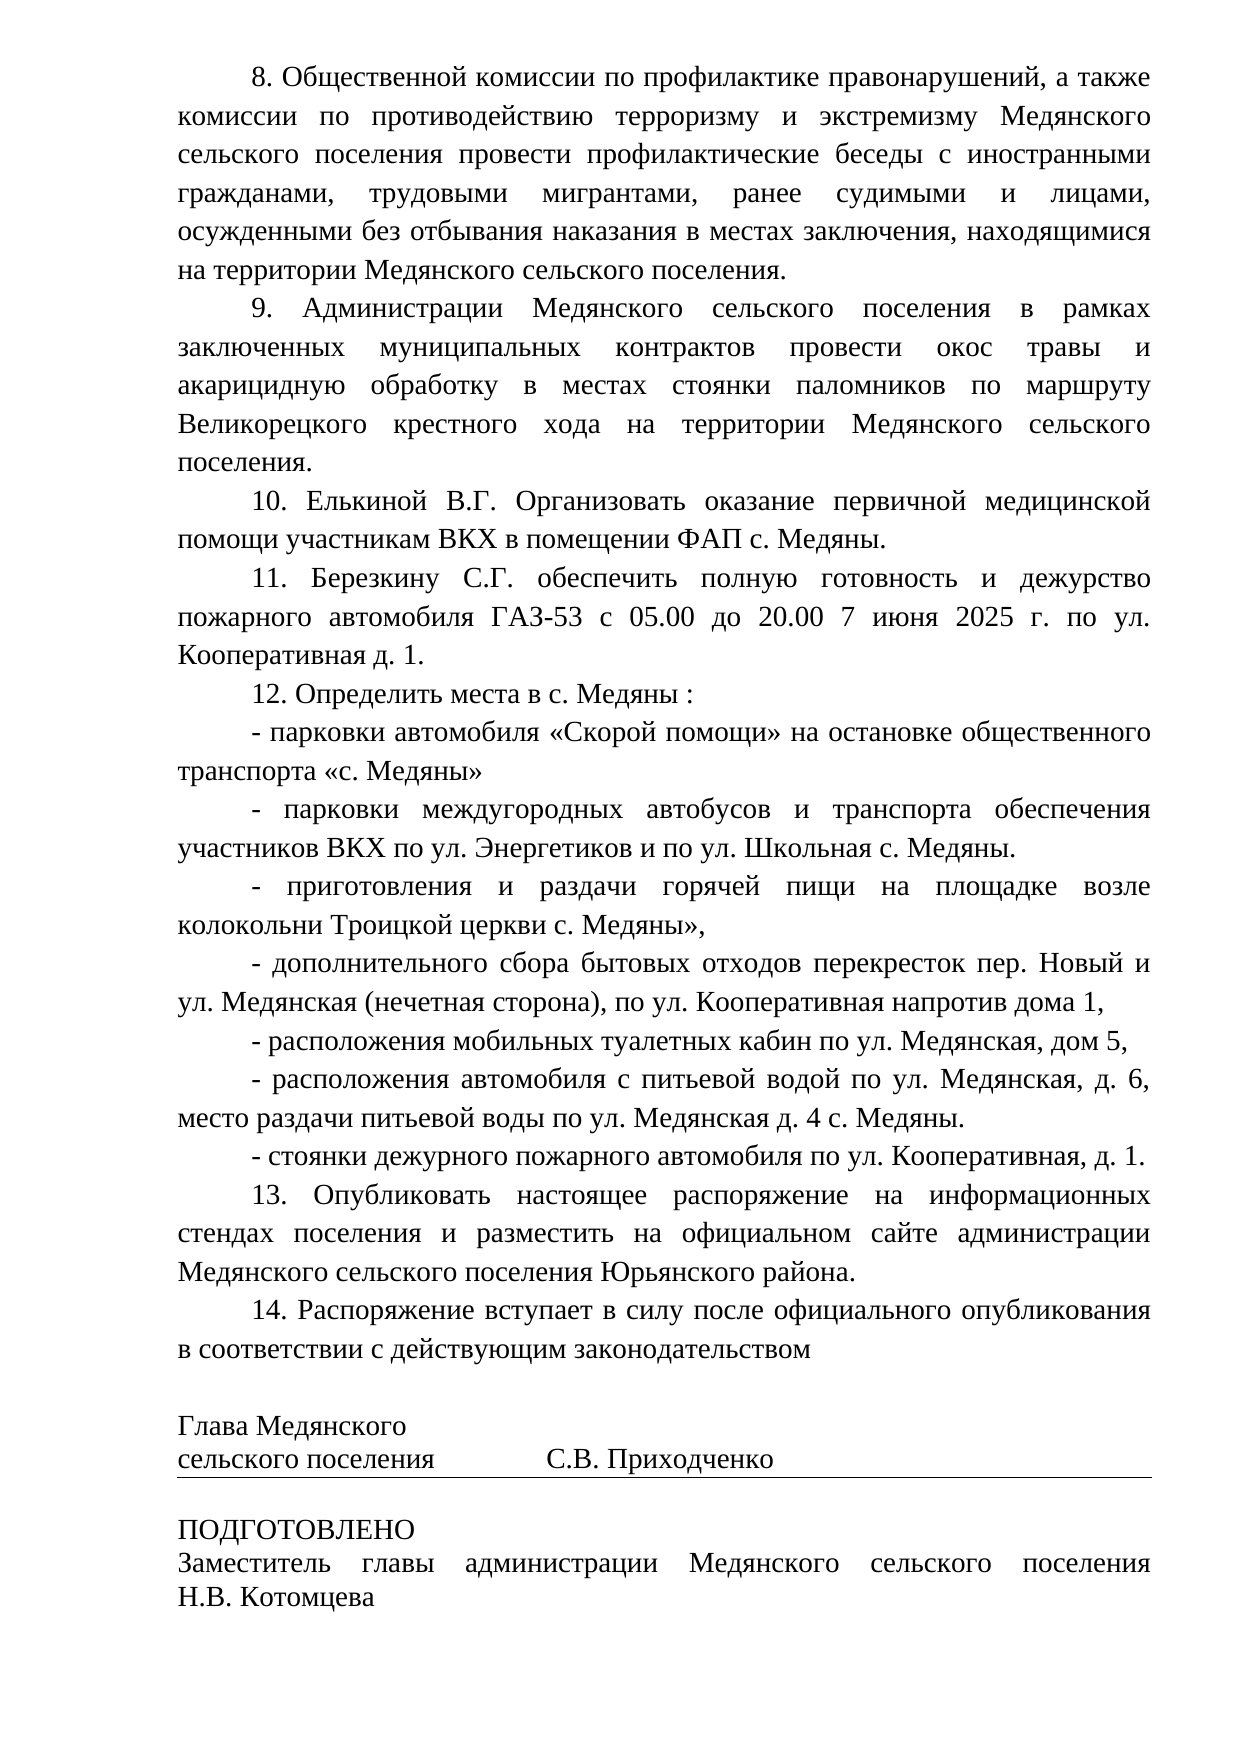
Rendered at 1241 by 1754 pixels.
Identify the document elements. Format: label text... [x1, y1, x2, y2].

text - парковки автомобиля «Скорой помощи» на остановке общественного транспорта «с. Медяны» [177, 714, 1152, 786]
text ПОДГОТОВЛЕНО [177, 1512, 1152, 1545]
text Глава Медянского [177, 1408, 1152, 1442]
text 11. Березкину С.Г. обеспечить полную готовность и дежурство пожарного автомобиля ГАЗ-53 с 05.00 до 20.00 7 июня 2025 г. по ул. Кооперативная д. 1. [177, 560, 1152, 671]
text 12. Определить места в с. Медяны : [177, 676, 1152, 709]
text 10. Елькиной В.Г. Организовать оказание первичной медицинской помощи участникам ВКХ в помещении ФАП с. Медяны. [177, 483, 1152, 555]
text - парковки междугородных автобусов и транспорта обеспечения участников ВКХ по ул. Энергетиков и по ул. Школьная с. Медяны. [177, 791, 1152, 863]
text - расположения автомобиля с питьевой водой по ул. Медянская, д. 6, место раздачи питьевой воды по ул. Медянская д. 4 с. Медяны. [177, 1061, 1152, 1133]
text сельского поселения С.В. Приходченко [177, 1442, 1152, 1477]
text 13. Опубликовать настоящее распоряжение на информационных стендах поселения и разместить на официальном сайте администрации Медянского сельского поселения Юрьянского района. [177, 1177, 1152, 1287]
text - расположения мобильных туалетных кабин по ул. Медянская, дом 5, [177, 1023, 1152, 1056]
text - приготовления и раздачи горячей пищи на площадке возле колокольни Троицкой церкви с. Медяны», [177, 868, 1152, 941]
text - дополнительного сбора бытовых отходов перекресток пер. Новый и ул. Медянская (нечетная сторона), по ул. Кооперативная напротив дома 1, [177, 946, 1152, 1018]
text 9. Администрации Медянского сельского поселения в рамках заключенных муниципальных контрактов провести окос травы и акарицидную обработку в местах стоянки паломников по маршруту Великорецкого крестного хода на территории Медянского сельского поселения. [177, 290, 1152, 478]
text Заместитель главы администрации Медянского сельского поселения Н.В. Котомцева [177, 1545, 1152, 1612]
text 14. Распоряжение вступает в силу после официального опубликования в соответствии с действующим законодательством [177, 1292, 1152, 1364]
text - стоянки дежурного пожарного автомобиля по ул. Кооперативная, д. 1. [177, 1138, 1152, 1172]
text 8. Общественной комиссии по профилактике правонарушений, а также комиссии по противодействию терроризму и экстремизму Медянского сельского поселения провести профилактические беседы с иностранными гражданами, трудовыми мигрантами, ранее судимыми и лицами, осужденными без отбывания наказания в местах заключения, находящимися на территории Медянского сельского поселения. [177, 59, 1152, 285]
